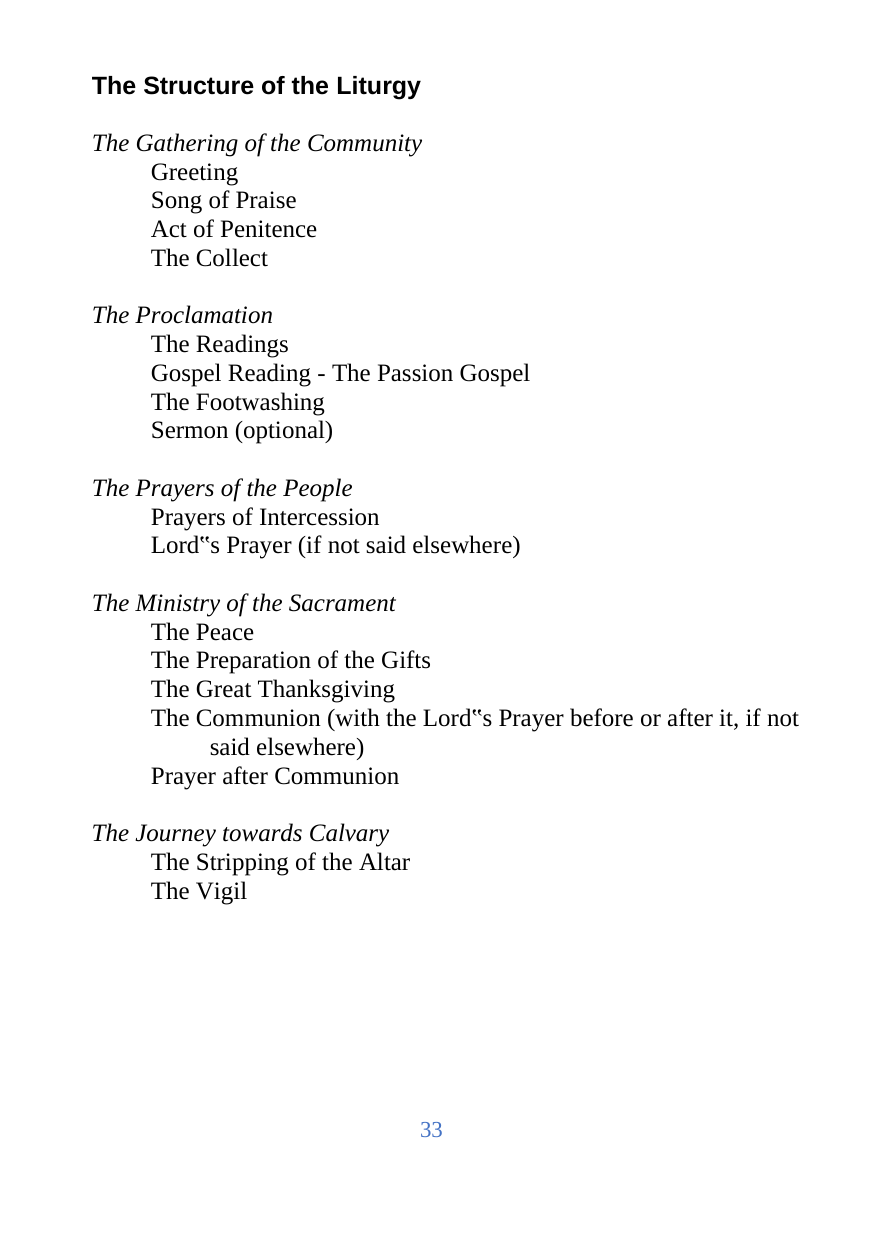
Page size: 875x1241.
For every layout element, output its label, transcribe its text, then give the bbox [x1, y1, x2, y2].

text Greeting [151, 157, 803, 186]
text Sermon (optional) [151, 416, 803, 444]
text The Prayers of the People [92, 473, 803, 502]
text Lord‟s Prayer (if not said elsewhere) [151, 531, 803, 559]
text The Readings [151, 329, 803, 358]
subtitle The Structure of the Liturgy [92, 71, 803, 99]
text The Proclamation [92, 301, 803, 329]
text The Journey towards Calvary The Stripping of the Altar The Vigil [91, 818, 416, 904]
text The Gathering of the Community [92, 128, 803, 157]
text The Communion (with the Lord‟s Prayer before or after it, if not said elsewhere) [151, 703, 804, 761]
text Prayers of Intercession [151, 502, 803, 531]
text The Ministry of the Sacrament [92, 588, 803, 617]
text The Peace [151, 617, 803, 646]
text Prayer after Communion [151, 761, 803, 789]
text Song of Praise Act of Penitence The Collect [151, 186, 337, 272]
text The Preparation of the Gifts The Great Thanksgiving [151, 646, 455, 703]
text Gospel Reading - The Passion Gospel The Footwashing [151, 358, 558, 416]
